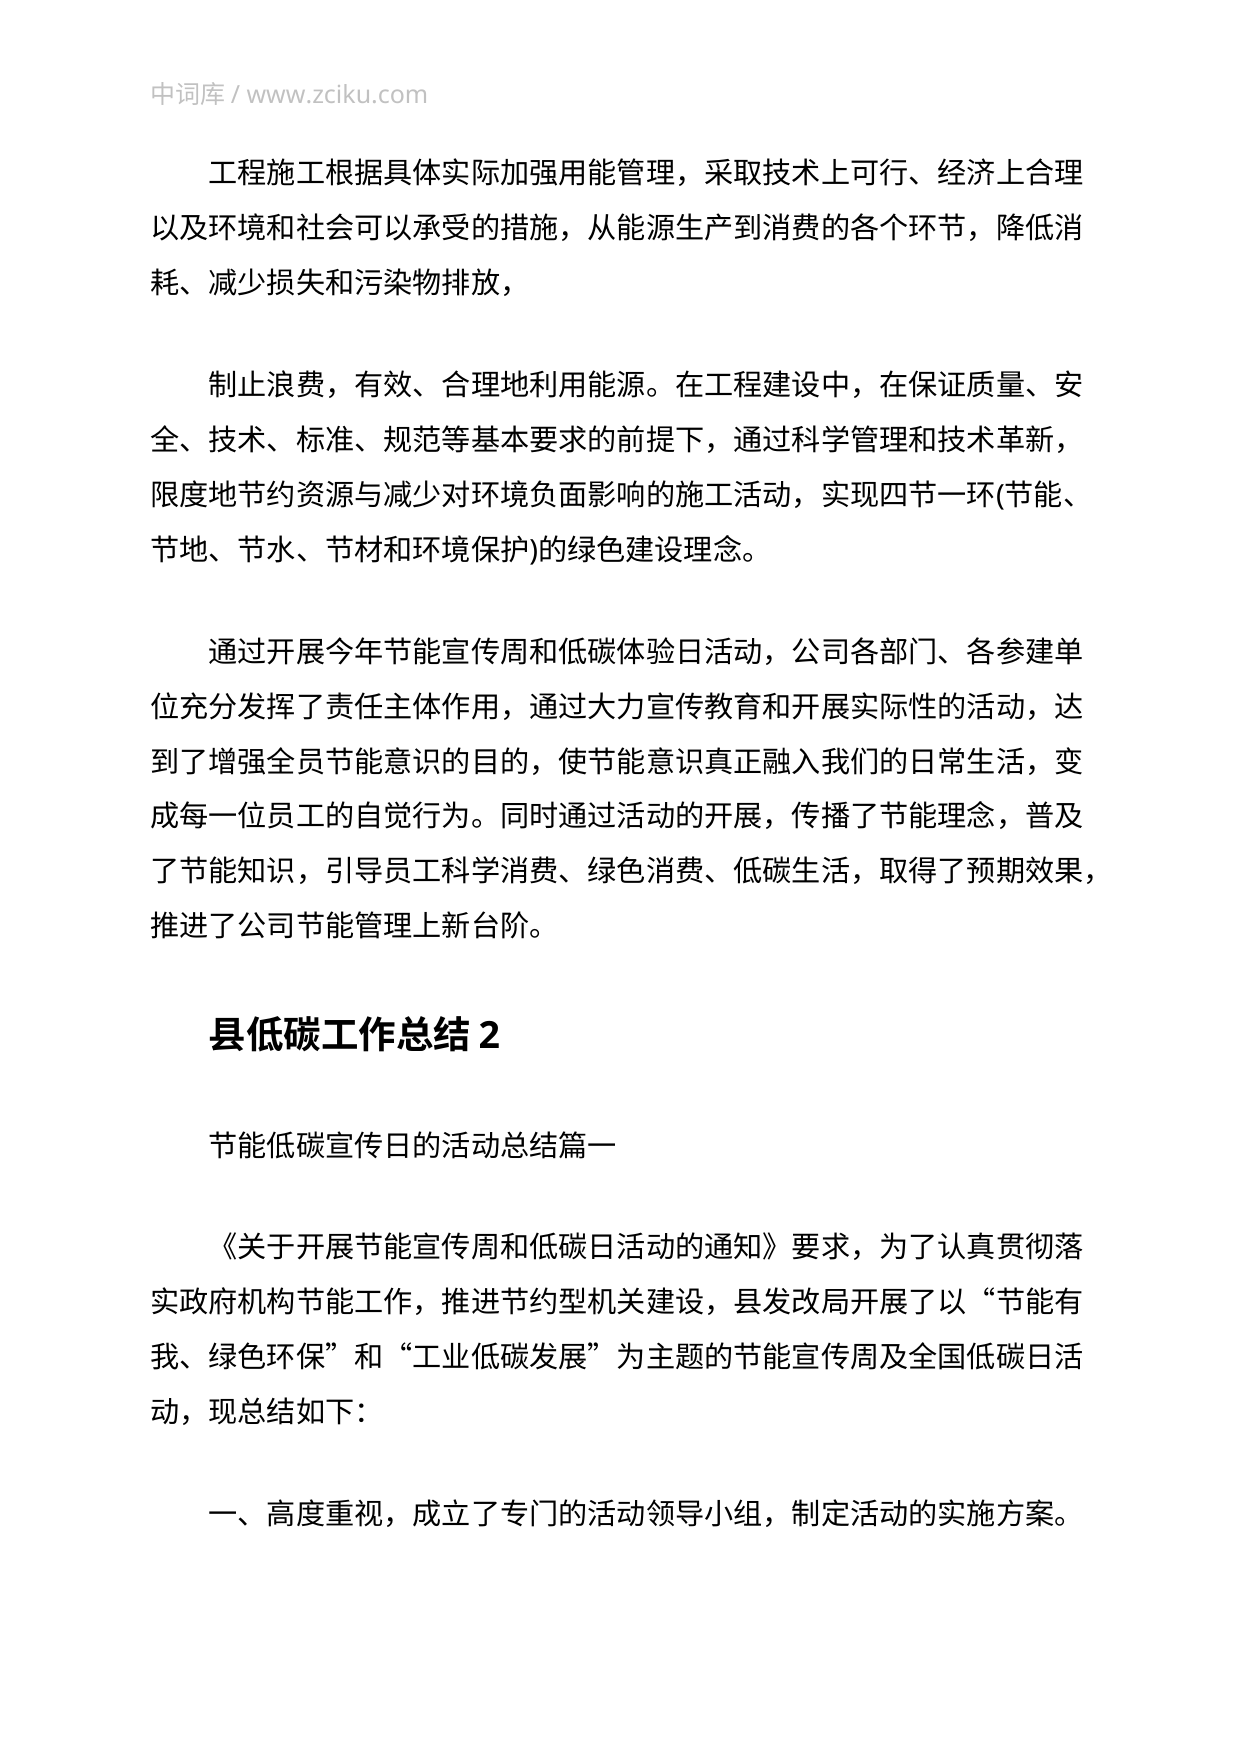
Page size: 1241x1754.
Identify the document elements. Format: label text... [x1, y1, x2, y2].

text 节能低碳宣传日的活动总结篇一 [150, 1122, 1090, 1164]
text 县低碳工作总结2 [150, 1004, 1090, 1059]
text 一、高度重视，成立了专门的活动领导小组，制定活动的实施方案。 [150, 1490, 1090, 1533]
text 制止浪费，有效、合理地利用能源。在工程建设中，在保证质量、安全、技术、标准、规范等基本要求的前提下，通过科学管理和技术革新，限度地节约资源与减少对环境负面影响的施工活动，实现四节一环(节能、节地、节水、节材和环境保护)的绿色建设理念。 [150, 362, 1090, 569]
text 工程施工根据具体实际加强用能管理，采取技术上可行、经济上合理以及环境和社会可以承受的措施，从能源生产到消费的各个环节，降低消耗、减少损失和污染物排放， [150, 150, 1090, 302]
text 《关于开展节能宣传周和低碳日活动的通知》要求，为了认真贯彻落实政府机构节能工作，推进节约型机关建设，县发改局开展了以“节能有我、绿色环保”和“工业低碳发展”为主题的节能宣传周及全国低碳日活动，现总结如下： [150, 1224, 1090, 1431]
text 通过开展今年节能宣传周和低碳体验日活动，公司各部门、各参建单位充分发挥了责任主体作用，通过大力宣传教育和开展实际性的活动，达到了增强全员节能意识的目的，使节能意识真正融入我们的日常生活，变成每一位员工的自觉行为。同时通过活动的开展，传播了节能理念，普及了节能知识，引导员工科学消费、绿色消费、低碳生活，取得了预期效果，推进了公司节能管理上新台阶。 [150, 628, 1090, 945]
